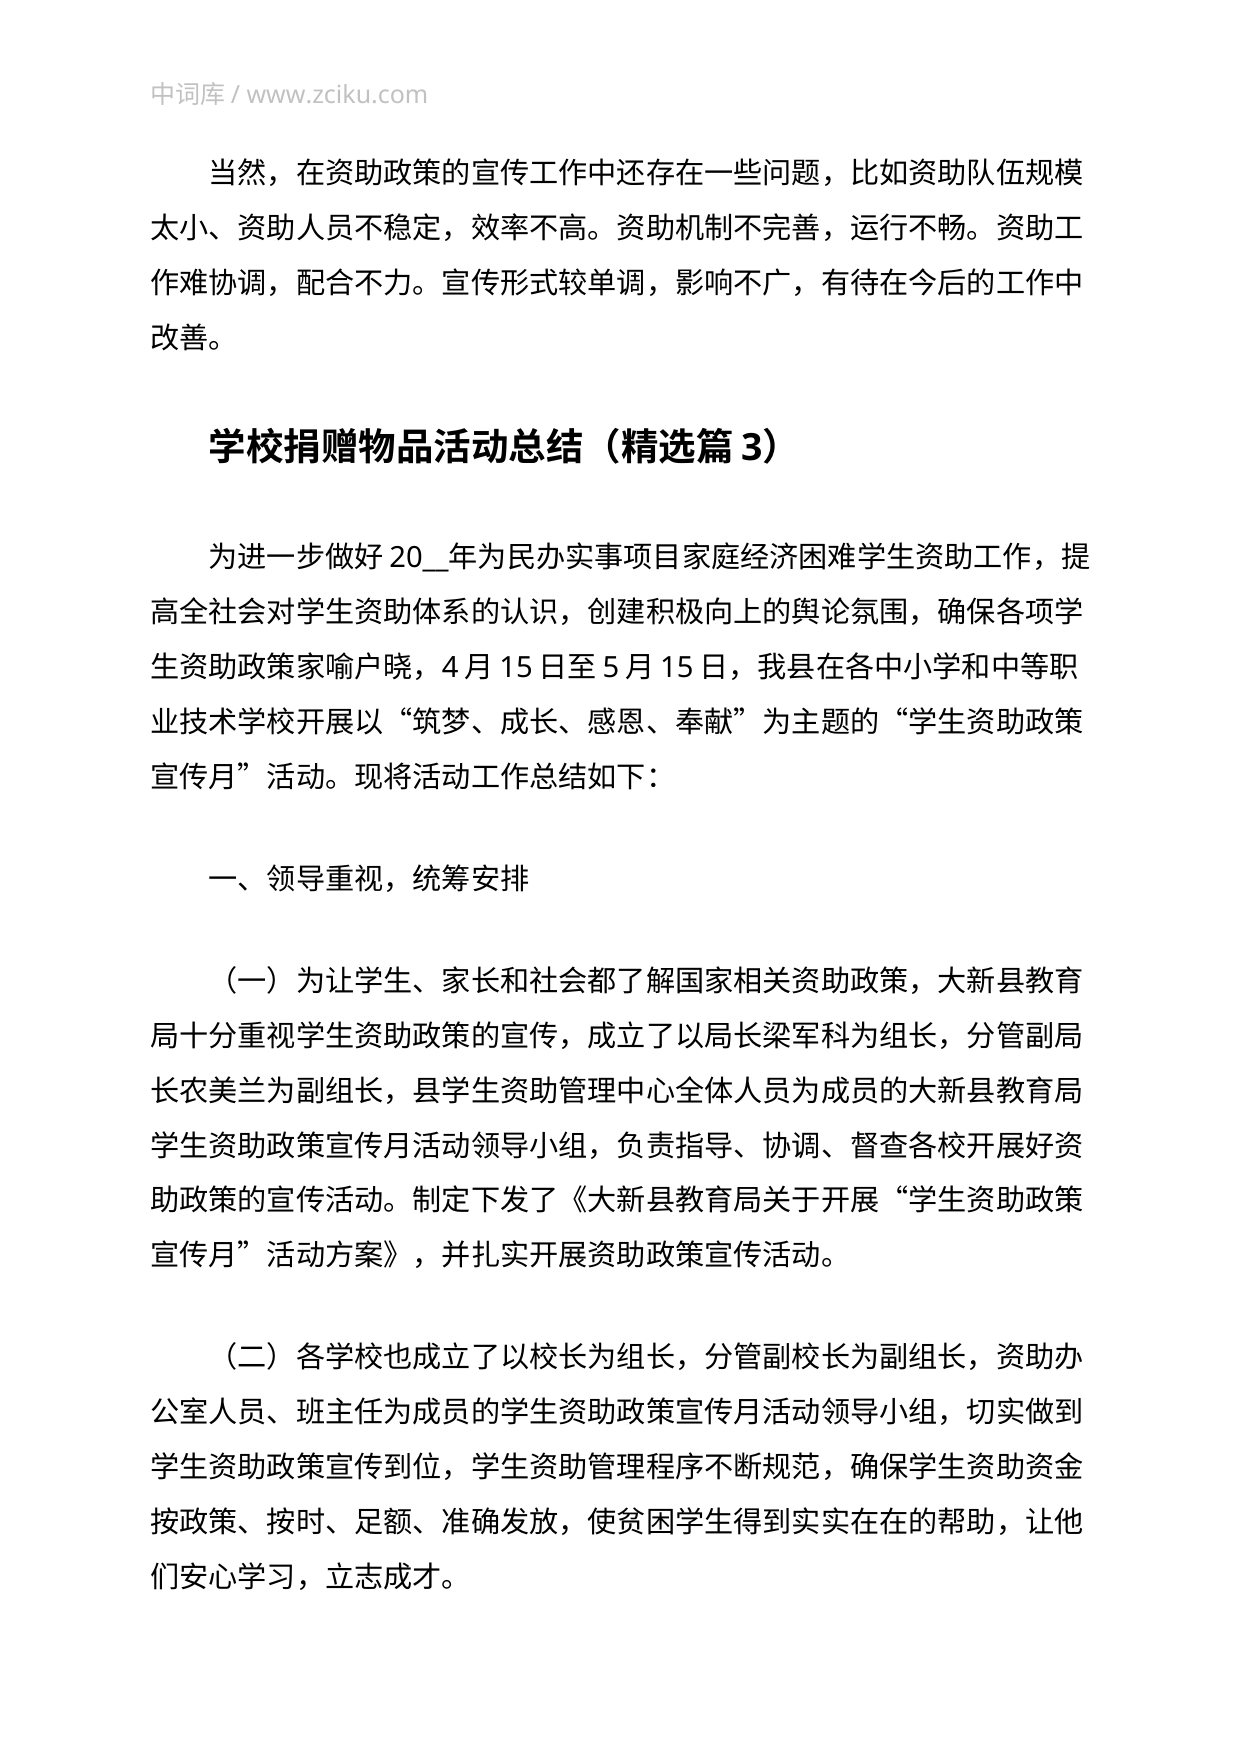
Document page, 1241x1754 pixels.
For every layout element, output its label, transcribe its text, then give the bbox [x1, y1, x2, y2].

text 当然，在资助政策的宣传工作中还存在一些问题，比如资助队伍规模太小、资助人员不稳定，效率不高。资助机制不完善，运行不畅。资助工作难协调，配合不力。宣传形式较单调，影响不广，有待在今后的工作中改善。 [150, 150, 1090, 357]
text （二）各学校也成立了以校长为组长，分管副校长为副组长，资助办公室人员、班主任为成员的学生资助政策宣传月活动领导小组，切实做到学生资助政策宣传到位，学生资助管理程序不断规范，确保学生资助资金按政策、按时、足额、准确发放，使贫困学生得到实实在在的帮助，让他们安心学习，立志成才。 [150, 1334, 1090, 1596]
text 为进一步做好20__年为民办实事项目家庭经济困难学生资助工作，提高全社会对学生资助体系的认识，创建积极向上的舆论氛围，确保各项学生资助政策家喻户晓，4月15日至5月15日，我县在各中小学和中等职业技术学校开展以“筑梦、成长、感恩、奉献”为主题的“学生资助政策宣传月”活动。现将活动工作总结如下： [150, 534, 1090, 796]
text （一）为让学生、家长和社会都了解国家相关资助政策，大新县教育局十分重视学生资助政策的宣传，成立了以局长梁军科为组长，分管副局长农美兰为副组长，县学生资助管理中心全体人员为成员的大新县教育局学生资助政策宣传月活动领导小组，负责指导、协调、督查各校开展好资助政策的宣传活动。制定下发了《大新县教育局关于开展“学生资助政策宣传月”活动方案》，并扎实开展资助政策宣传活动。 [150, 957, 1090, 1274]
text 学校捐赠物品活动总结（精选篇3） [150, 416, 1090, 471]
text 一、领导重视，统筹安排 [150, 856, 1090, 898]
